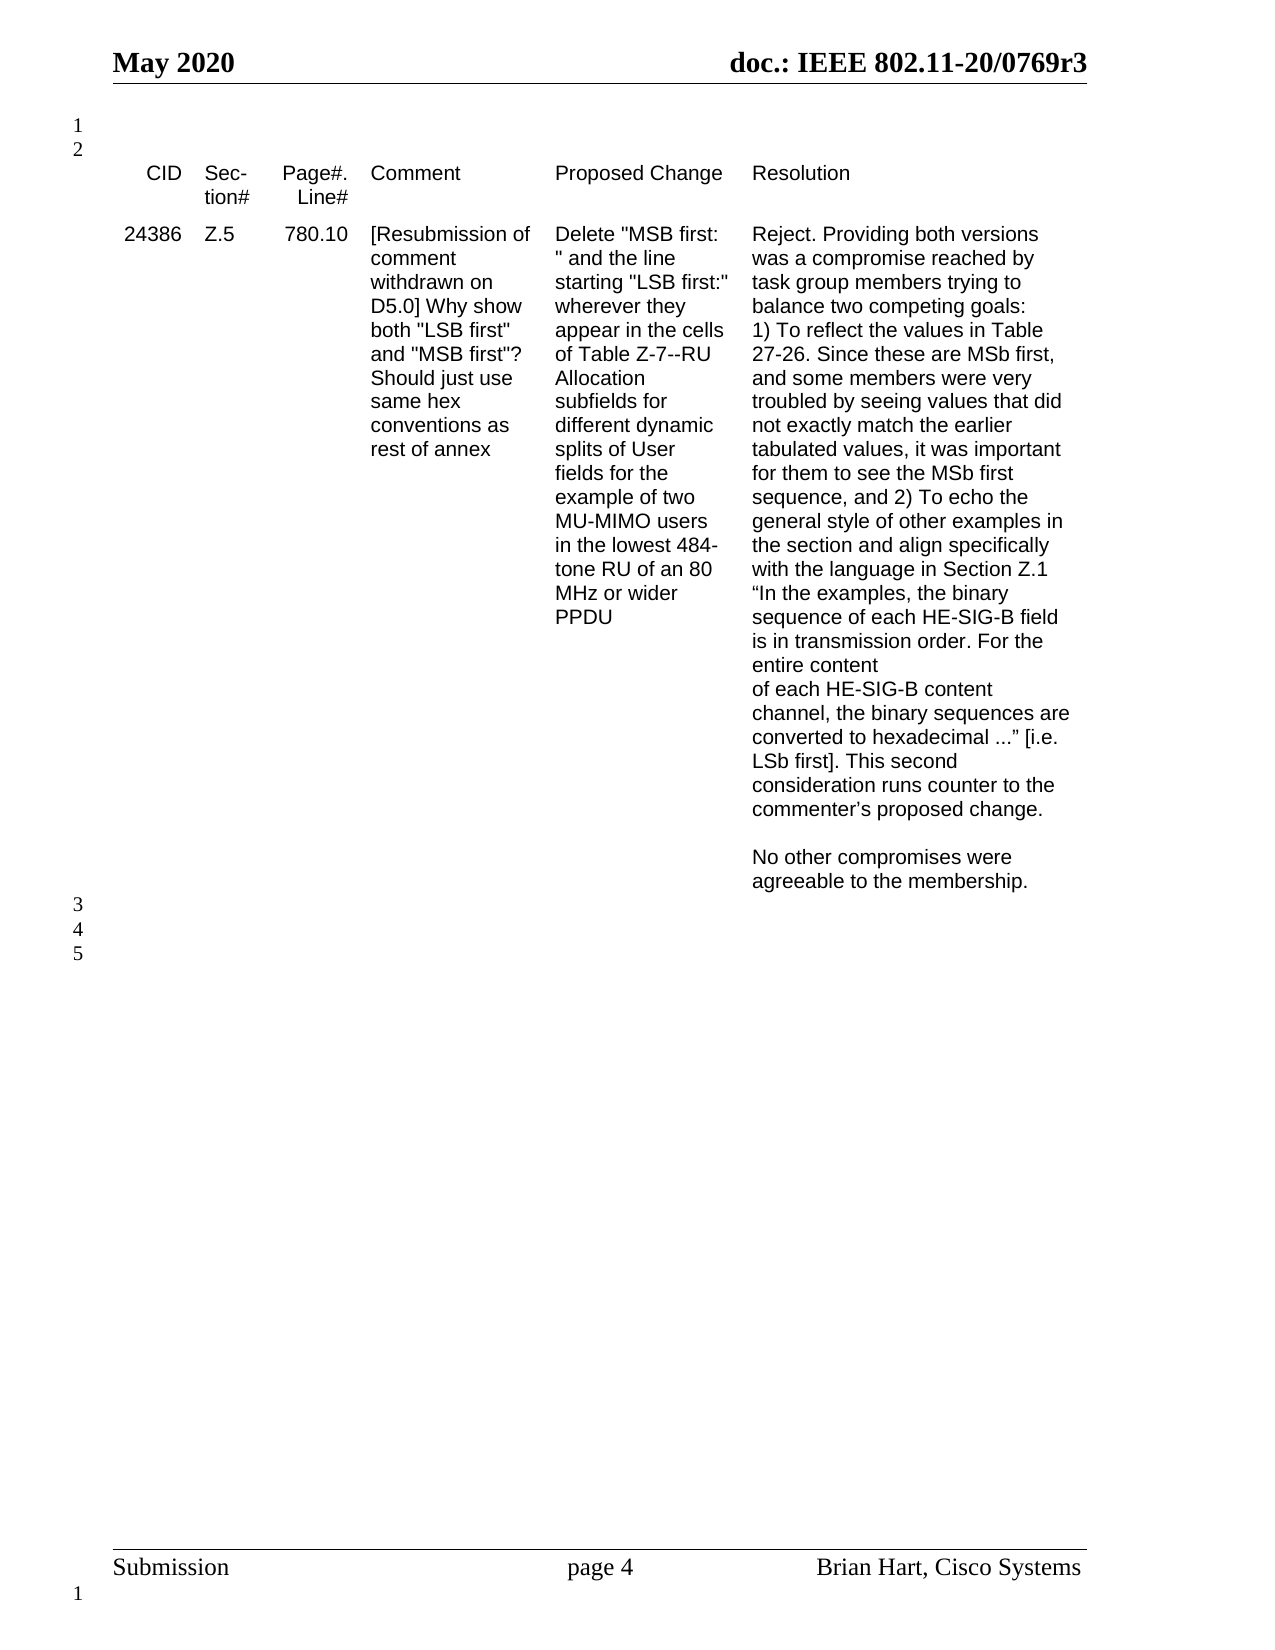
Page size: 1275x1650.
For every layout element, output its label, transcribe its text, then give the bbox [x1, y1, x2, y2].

table_header Sec-tion# [193, 161, 270, 222]
table_header Resolution [741, 161, 1087, 222]
table_cell 24386 [113, 222, 193, 892]
table_header Proposed Change [544, 161, 741, 222]
table_header CID [113, 161, 193, 222]
table_header Comment [359, 161, 544, 222]
table_cell Z.5 [193, 222, 270, 892]
table_cell Reject. Providing both versions was a compromise reached by task group members trying to balance two competing goals: 1) To reflect the values in Table 27-26. Since these are MSb first, and some members were very troubled by seeing values that did not exactly match the earlier tabulated values, it was important for them to see the MSb first sequence, and 2) To echo the general style of other examples in the section and align specifically with the language in Section Z.1 “In the examples, the binary sequence of each HE-SIG-B field is in transmission order. For the entire content of each HE-SIG-B content channel, the binary sequences are converted to hexadecimal ...” [i.e. LSb first]. This second consideration runs counter to the commenter’s proposed change. No other compromises were agreeable to the membership. [741, 222, 1087, 892]
table_cell 780.10 [270, 222, 359, 892]
table_cell [Resubmission of comment withdrawn on D5.0] Why show both "LSB first" and "MSB first"? Should just use same hex conventions as rest of annex [359, 222, 544, 892]
table_header Page#. Line# [270, 161, 359, 222]
table_cell Delete "MSB first: " and the line starting "LSB first:" wherever they appear in the cells of Table Z-7--RU Allocation subfields for different dynamic splits of User fields for the example of two MU-MIMO users in the lowest 484-tone RU of an 80 MHz or wider PPDU [544, 222, 741, 892]
